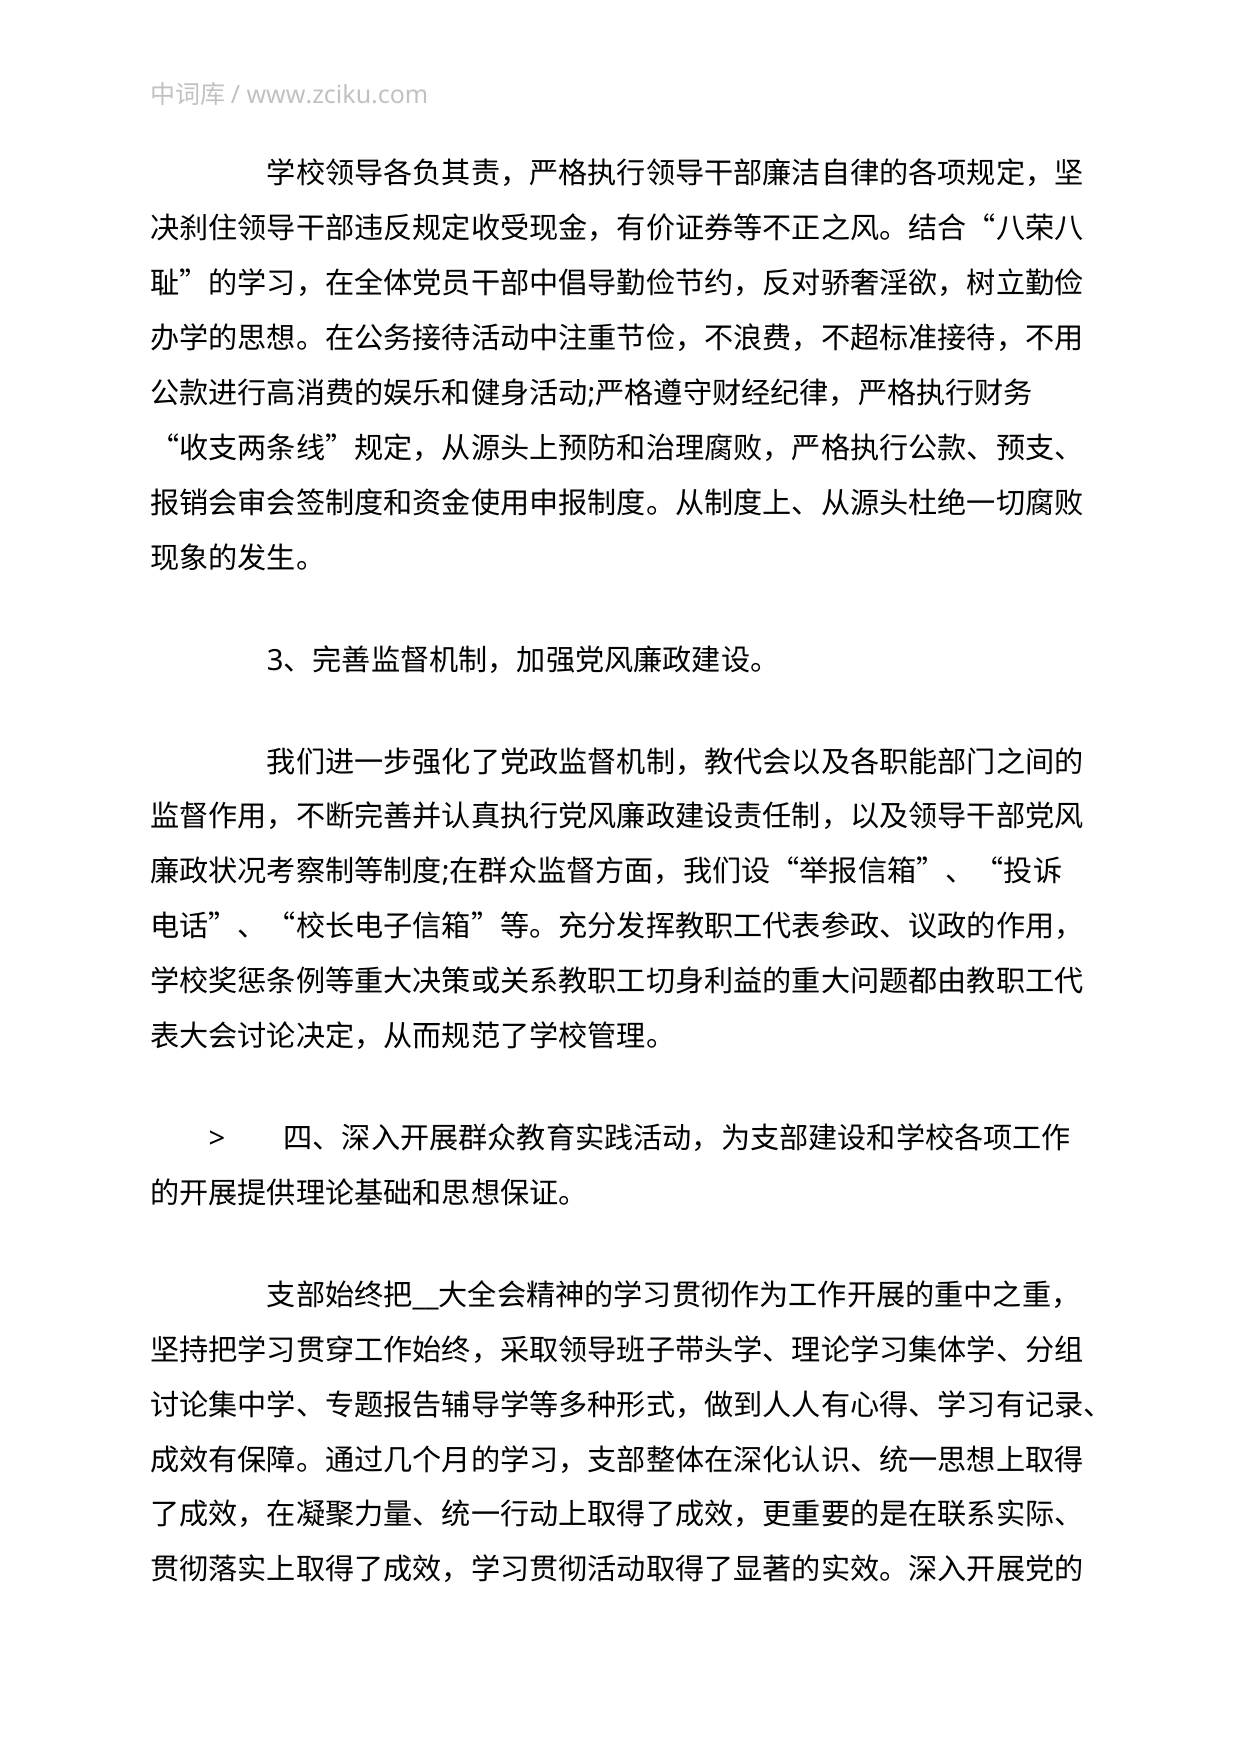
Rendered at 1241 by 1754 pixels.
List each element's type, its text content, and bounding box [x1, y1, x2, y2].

text 学校领导各负其责，严格执行领导干部廉洁自律的各项规定，坚决刹住领导干部违反规定收受现金，有价证券等不正之风。结合“八荣八耻”的学习，在全体党员干部中倡导勤俭节约，反对骄奢淫欲，树立勤俭办学的思想。在公务接待活动中注重节俭，不浪费，不超标准接待，不用公款进行高消费的娱乐和健身活动;严格遵守财经纪律，严格执行财务“收支两条线”规定，从源头上预防和治理腐败，严格执行公款、预支、报销会审会签制度和资金使用申报制度。从制度上、从源头杜绝一切腐败现象的发生。 [150, 150, 1090, 577]
text > 四、深入开展群众教育实践活动，为支部建设和学校各项工作的开展提供理论基础和思想保证。 [150, 1114, 1090, 1212]
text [150, 1271, 1090, 1588]
text 我们进一步强化了党政监督机制，教代会以及各职能部门之间的监督作用，不断完善并认真执行党风廉政建设责任制，以及领导干部党风廉政状况考察制等制度;在群众监督方面，我们设“举报信箱”、“投诉电话”、“校长电子信箱”等。充分发挥教职工代表参政、议政的作用，学校奖惩条例等重大决策或关系教职工切身利益的重大问题都由教职工代表大会讨论决定，从而规范了学校管理。 [150, 738, 1090, 1055]
text 3、完善监督机制，加强党风廉政建设。 [150, 636, 1090, 678]
